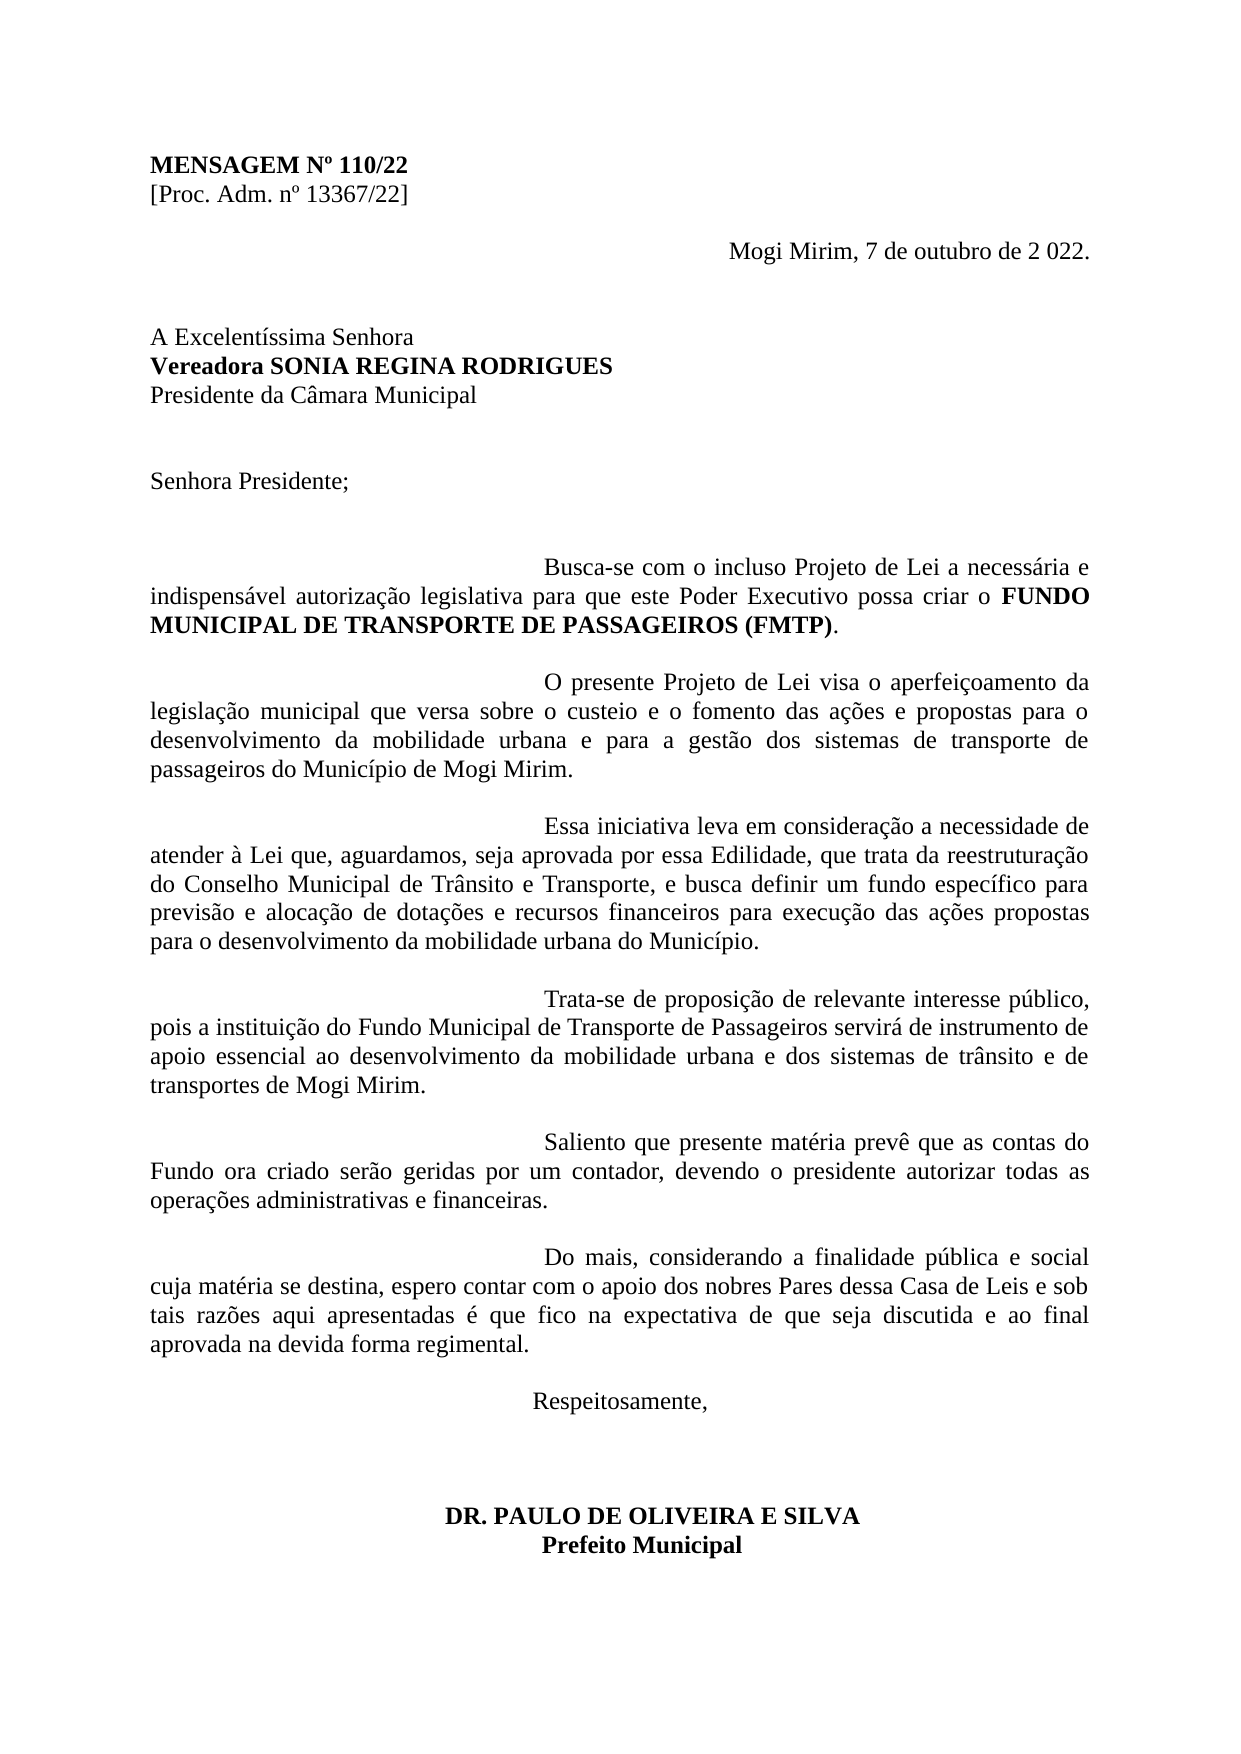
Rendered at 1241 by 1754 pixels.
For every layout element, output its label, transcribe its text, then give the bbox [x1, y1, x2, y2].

text Senhora Presidente; [150, 466, 1090, 495]
text Saliento que presente matéria prevê que as contas do Fundo ora criado serão geridas por um contador, devendo o presidente autorizar todas as operações administrativas e financeiras. [150, 1127, 1090, 1214]
text Vereadora SONIA REGINA RODRIGUES [150, 351, 1090, 380]
text A Excelentíssima Senhora [150, 322, 1090, 351]
text O presente Projeto de Lei visa o aperfeiçoamento da legislação municipal que versa sobre o custeio e o fomento das ações e propostas para o desenvolvimento da mobilidade urbana e para a gestão dos sistemas de transporte de passageiros do Município de Mogi Mirim. [150, 667, 1090, 782]
subtitle DR. PAULO DE OLIVEIRA E SILVA [445, 1501, 1090, 1530]
text Prefeito Municipal [150, 1530, 1090, 1559]
text MENSAGEM Nº 110/22 [150, 150, 1090, 179]
text Essa iniciativa leva em consideração a necessidade de atender à Lei que, aguardamos, seja aprovada por essa Edilidade, que trata da reestruturação do Conselho Municipal de Trânsito e Transporte, e busca definir um fundo específico para previsão e alocação de dotações e recursos financeiros para execução das ações propostas para o desenvolvimento da mobilidade urbana do Município. [150, 811, 1090, 955]
text Busca-se com o incluso Projeto de Lei a necessária e indispensável autorização legislativa para que este Poder Executivo possa criar o FUNDO MUNICIPAL DE TRANSPORTE DE PASSAGEIROS (FMTP). [150, 552, 1090, 639]
text [Proc. Adm. nº 13367/22] [150, 179, 1090, 207]
text Do mais, considerando a finalidade pública e social cuja matéria se destina, espero contar com o apoio dos nobres Pares dessa Casa de Leis e sob tais razões aqui apresentadas é que fico na expectativa de que seja discutida e ao final aprovada na devida forma regimental. [150, 1242, 1090, 1357]
text Presidente da Câmara Municipal [150, 380, 1090, 409]
text Mogi Mirim, 7 de outubro de 2 022. [150, 236, 1090, 265]
text Trata-se de proposição de relevante interesse público, pois a instituição do Fundo Municipal de Transporte de Passageiros servirá de instrumento de apoio essencial ao desenvolvimento da mobilidade urbana e dos sistemas de trânsito e de transportes de Mogi Mirim. [150, 984, 1090, 1099]
text Respeitosamente, [150, 1386, 1090, 1415]
